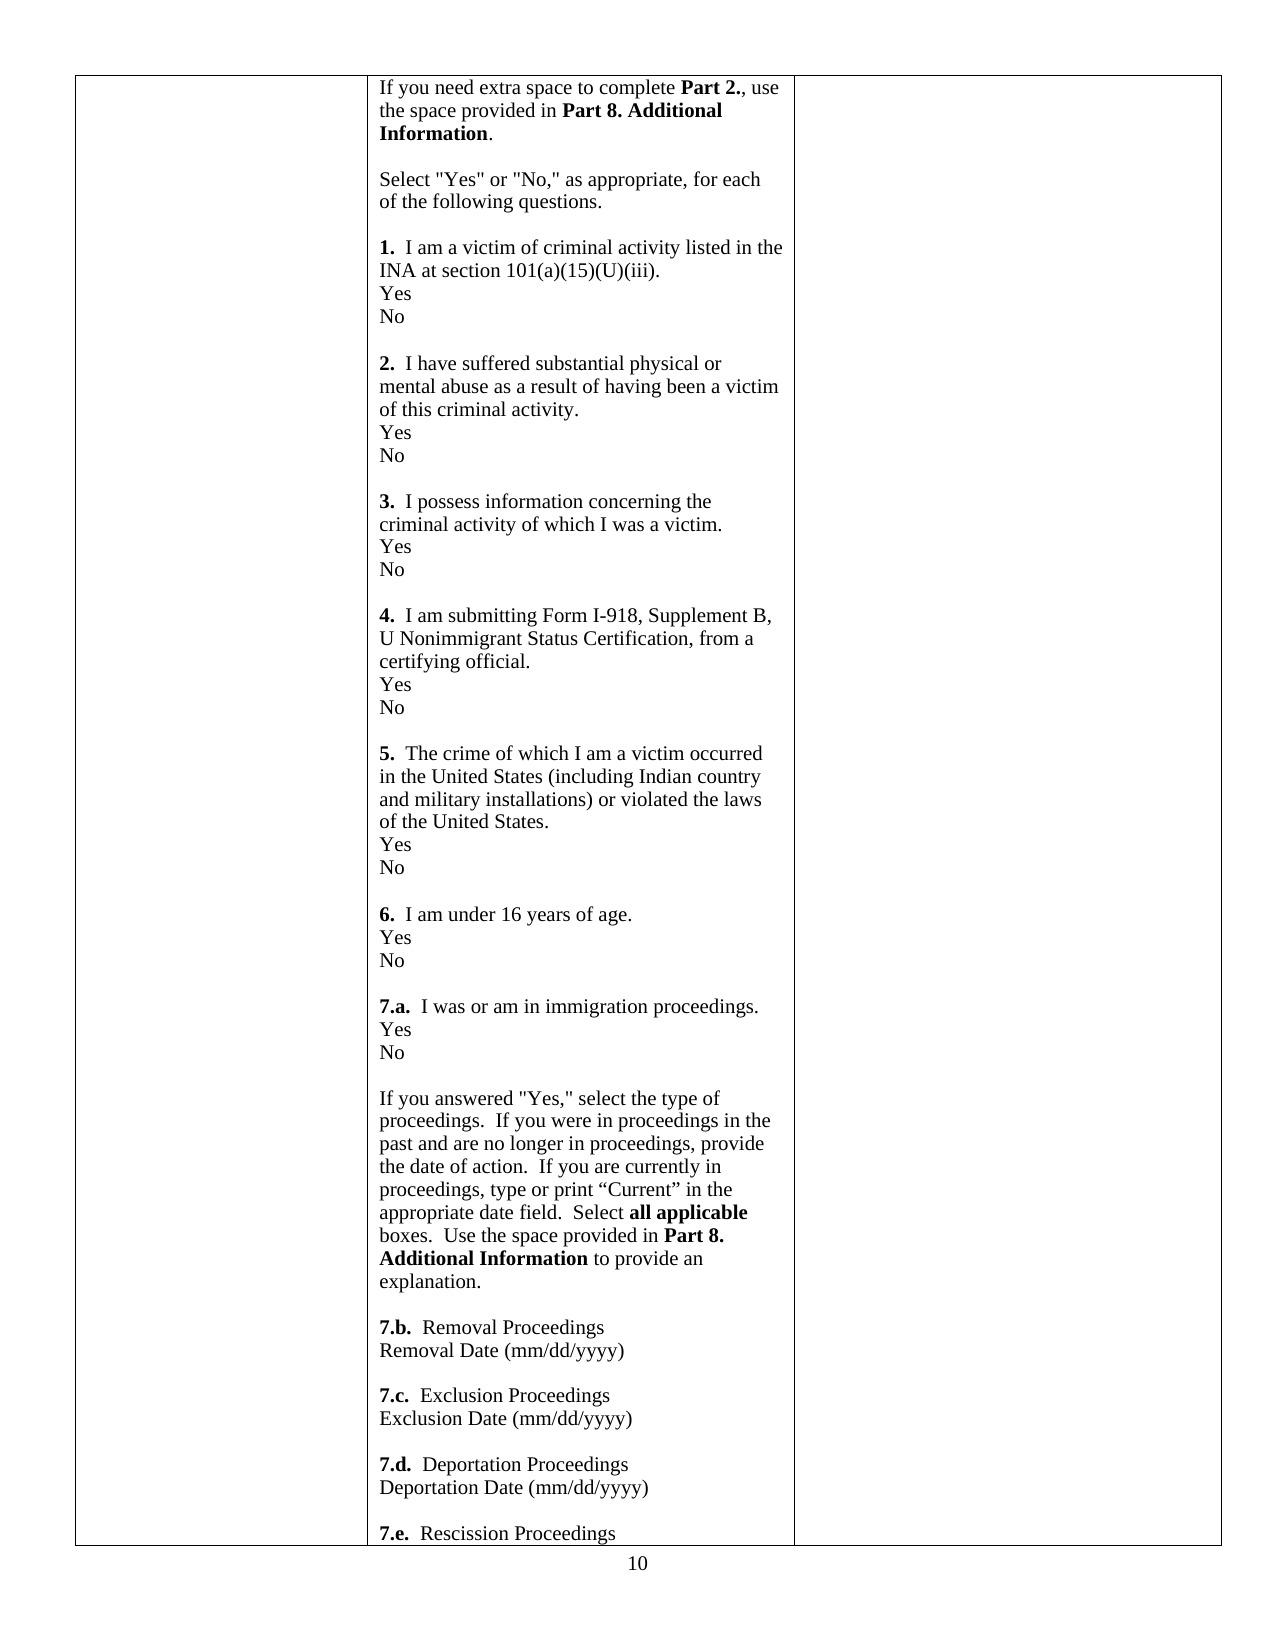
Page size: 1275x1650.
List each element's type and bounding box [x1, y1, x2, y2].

table_cell [76, 76, 367, 1545]
table_cell [795, 76, 1221, 1545]
table_cell [368, 76, 794, 1545]
